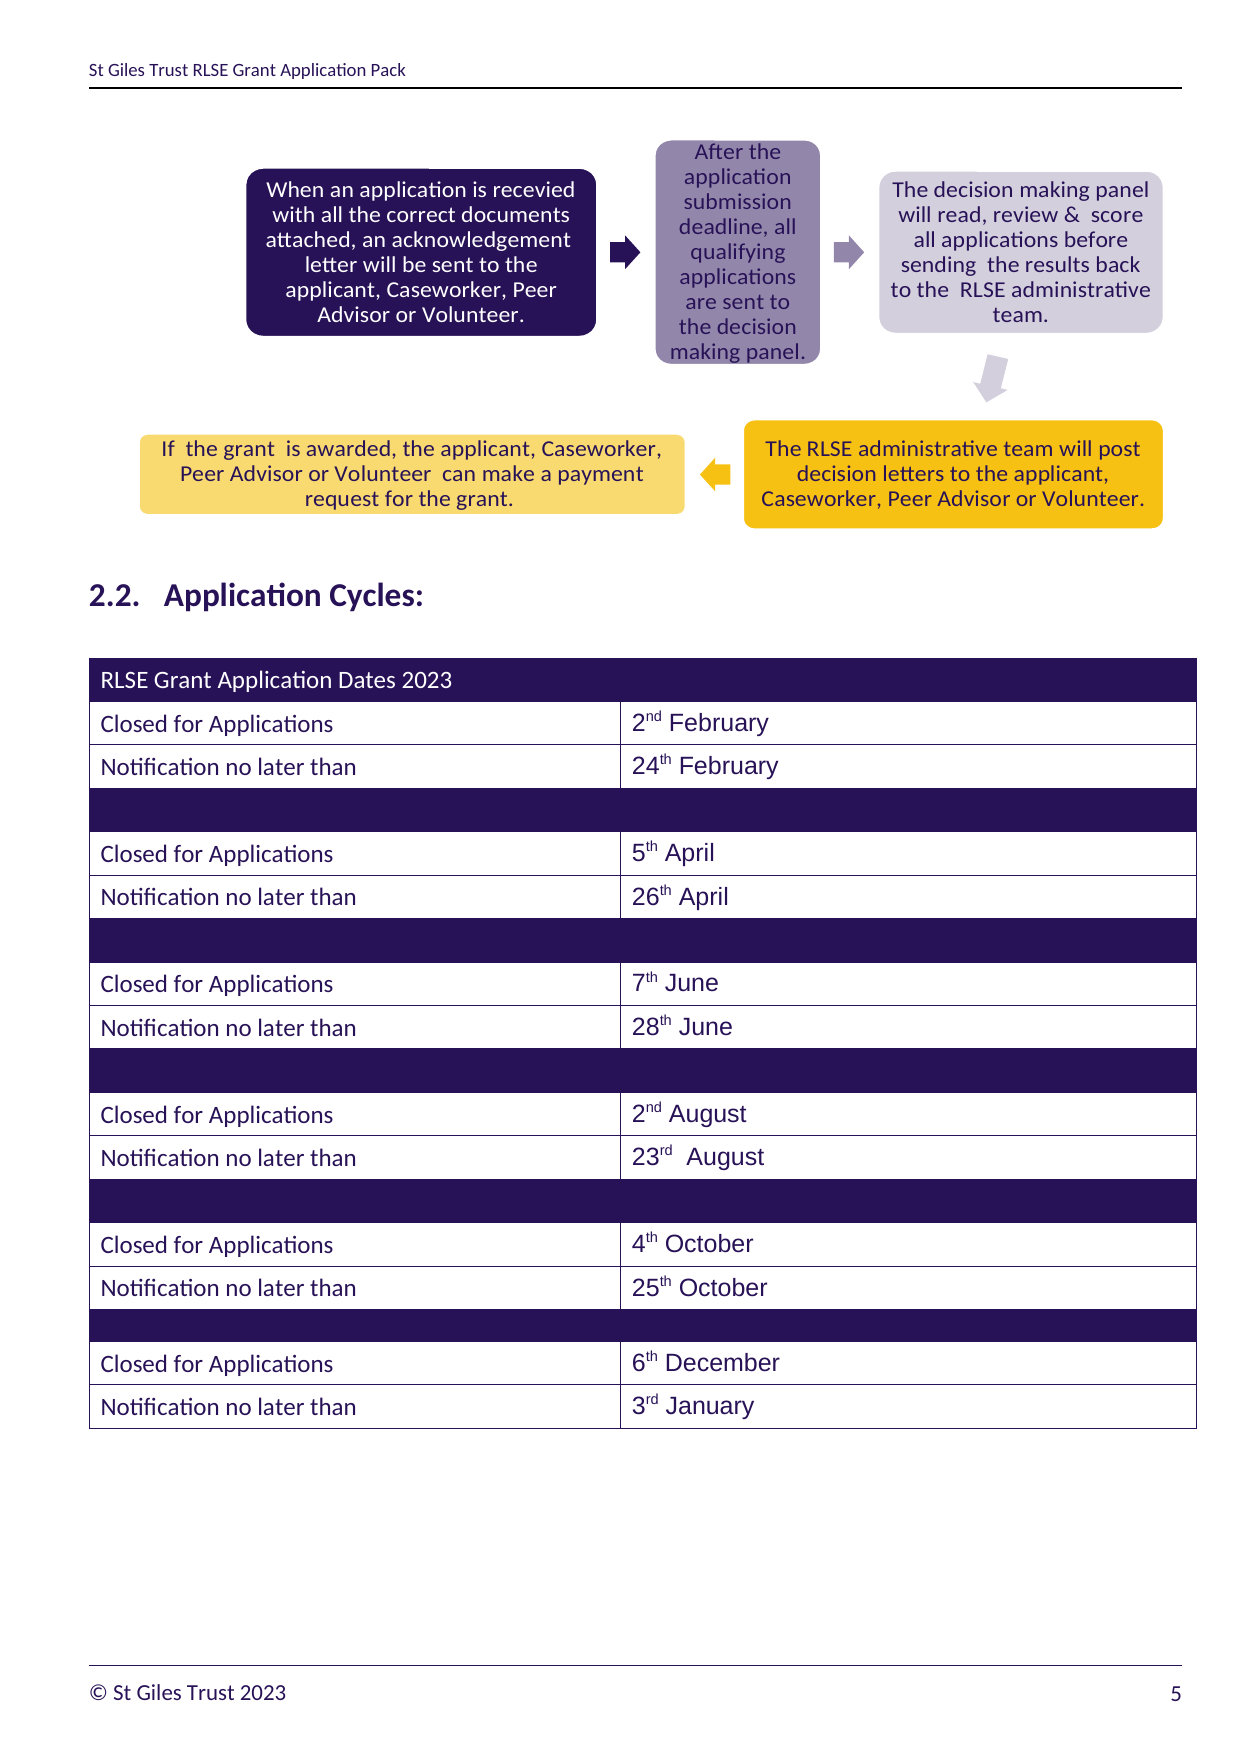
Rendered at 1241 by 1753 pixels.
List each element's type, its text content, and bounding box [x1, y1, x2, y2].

table_cell [90, 1180, 1196, 1222]
table_cell Closed for Applications [90, 1093, 620, 1135]
table_cell Notification no later than [90, 1385, 620, 1428]
table_cell Closed for Applications [90, 1342, 620, 1384]
table_cell Closed for Applications [90, 1223, 620, 1266]
table_cell 28th June [621, 1006, 1196, 1048]
table_cell 7th June [621, 963, 1196, 1005]
table_cell 2nd August [621, 1093, 1196, 1135]
table_cell Notification no later than [90, 1267, 620, 1309]
table_cell Notification no later than [90, 745, 620, 788]
table_cell Closed for Applications [90, 702, 620, 744]
table_cell 25th October [621, 1267, 1196, 1309]
table_cell 5th April [621, 832, 1196, 874]
table_cell Notification no later than [90, 1136, 620, 1179]
table_cell Closed for Applications [90, 832, 620, 874]
table_cell [90, 789, 1196, 831]
table_cell Notification no later than [90, 876, 620, 918]
table_cell 26th April [621, 876, 1196, 918]
table_cell [90, 919, 1196, 961]
table_cell 3rd January [621, 1385, 1196, 1428]
table_cell Notification no later than [90, 1006, 620, 1048]
subtitle Application Cycles: [89, 574, 1182, 614]
table_cell Closed for Applications [90, 963, 620, 1005]
table_cell [90, 1310, 1196, 1341]
table_cell [90, 1049, 1196, 1092]
table_cell 23rd August [621, 1136, 1196, 1179]
table_header RLSE Grant Application Dates 2023 [90, 659, 1196, 701]
table_cell 2nd February [621, 702, 1196, 744]
table_cell 4th October [621, 1223, 1196, 1266]
table_cell 24th February [621, 745, 1196, 788]
table_cell 6th December [621, 1342, 1196, 1384]
